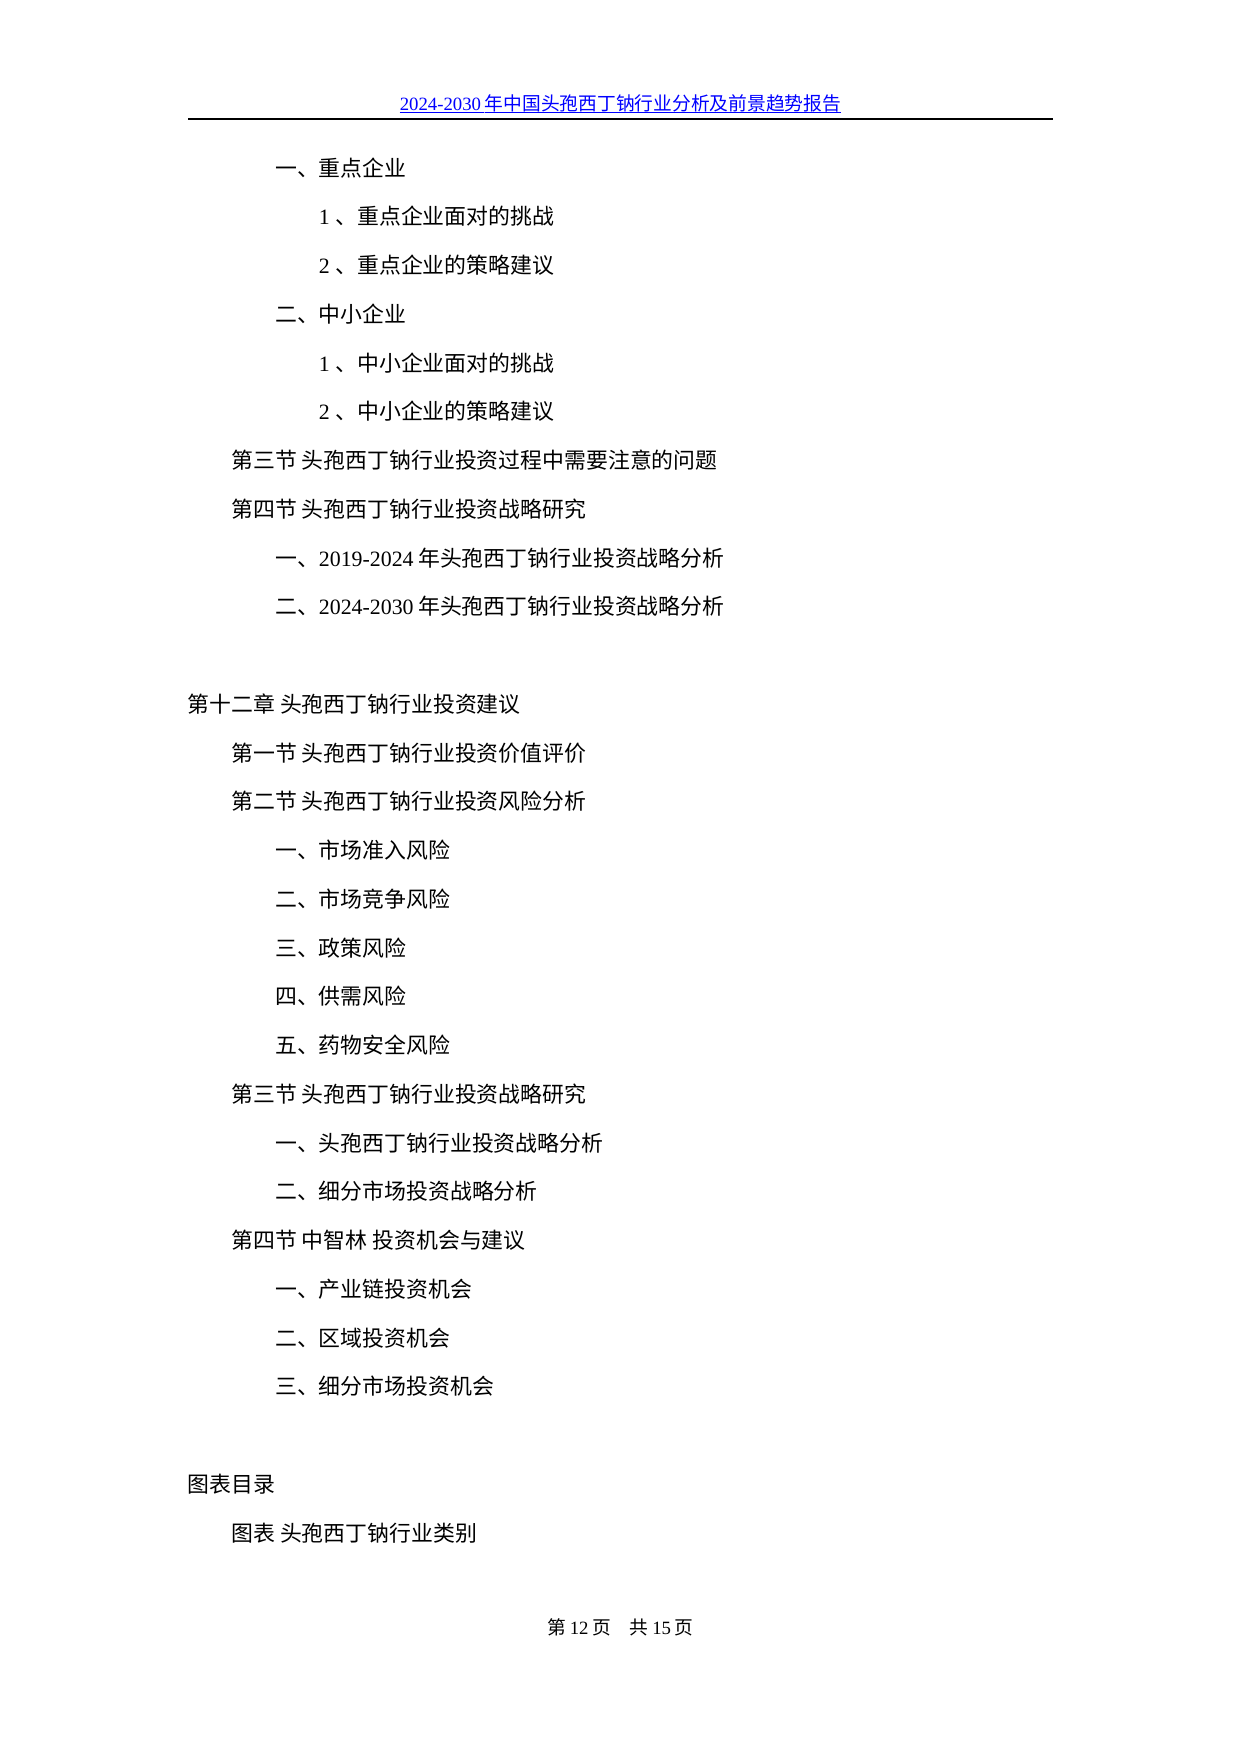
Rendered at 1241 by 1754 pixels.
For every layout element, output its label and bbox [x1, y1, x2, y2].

text [187, 150, 1053, 1548]
